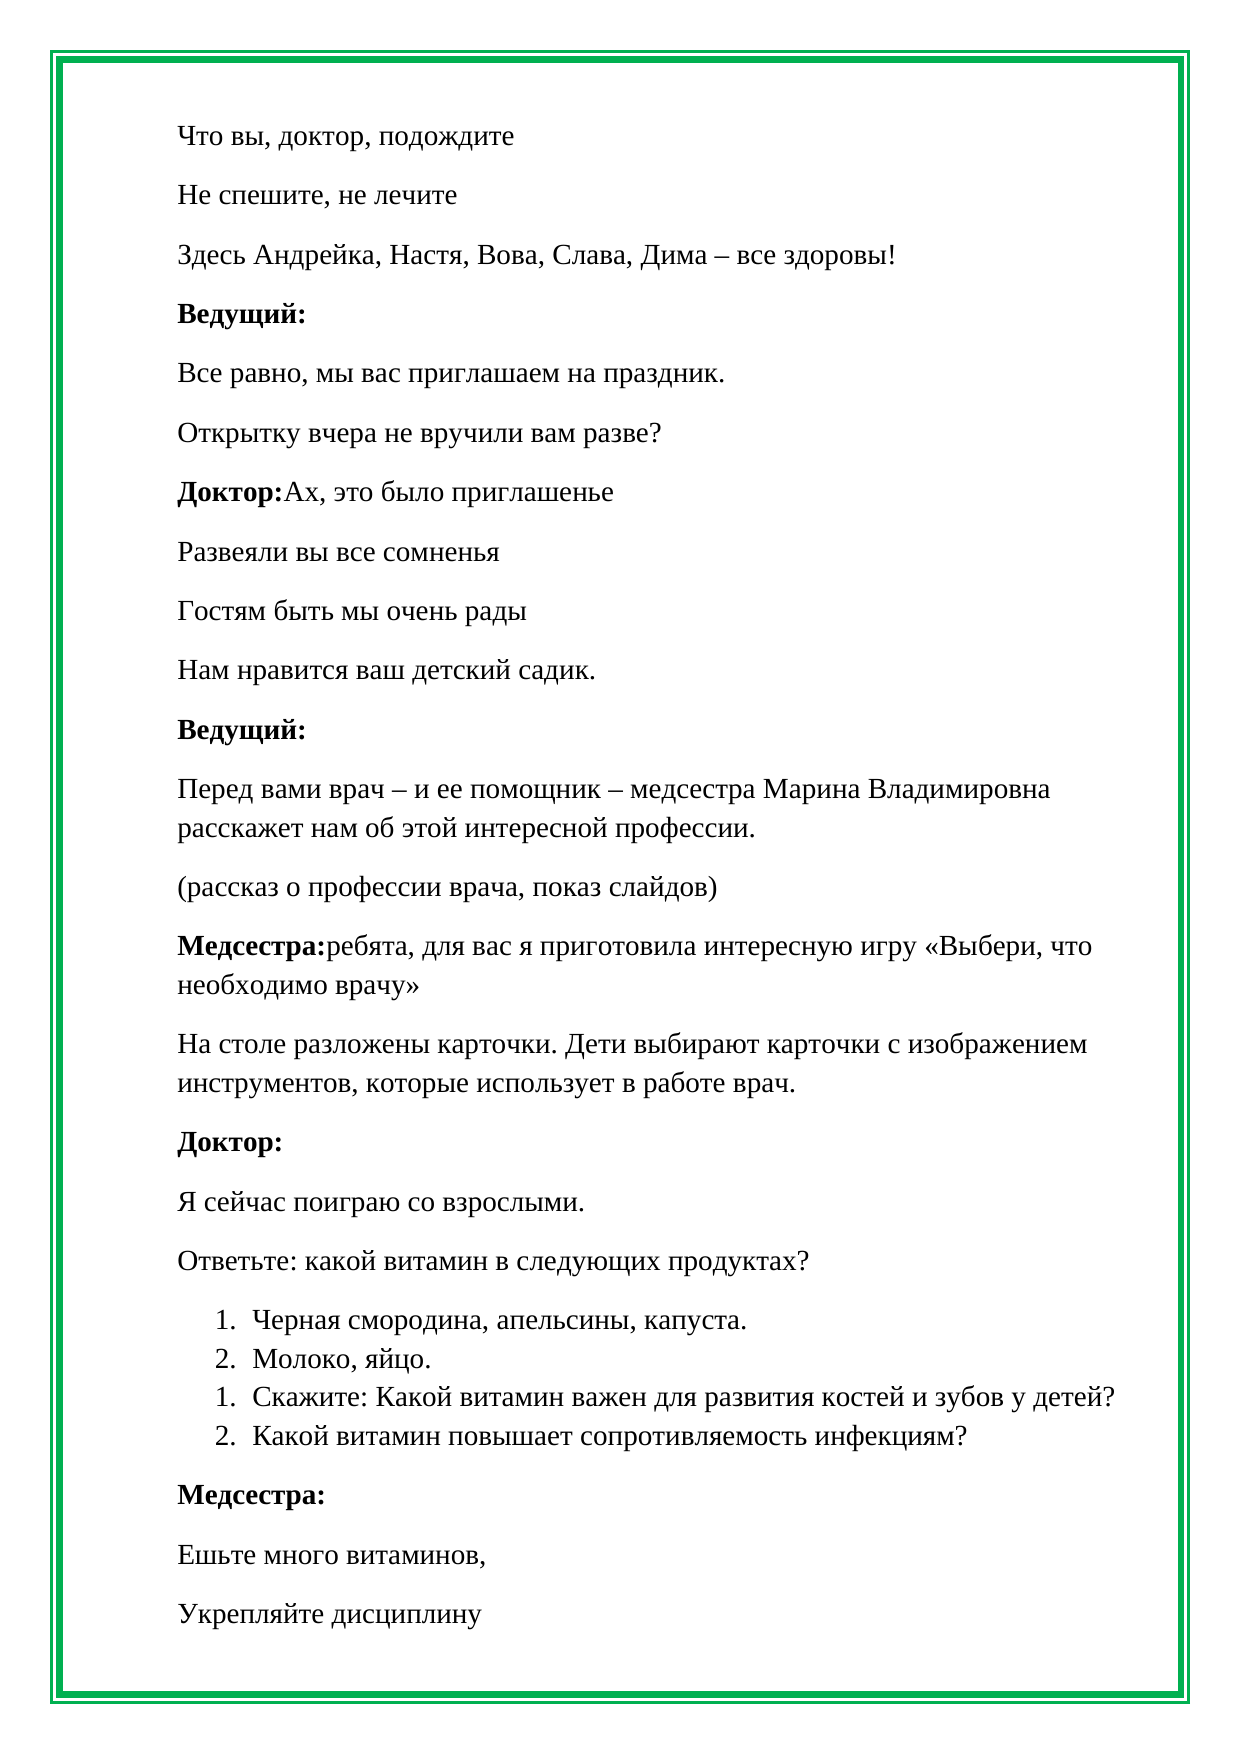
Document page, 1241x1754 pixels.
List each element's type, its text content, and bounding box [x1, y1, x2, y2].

text Развеяли вы все сомненья [177, 534, 1152, 567]
text Гостям быть мы очень рады [177, 593, 1152, 627]
text Укрепляйте дисциплину [177, 1596, 1152, 1630]
list Какой витамин повышает сопротивляемость инфекциям? [214, 1418, 1152, 1452]
text Я сейчас поиграю со взрослыми. [177, 1184, 1152, 1217]
text На столе разложены карточки. Дети выбирают карточки с изображением инструментов, которые использует в работе врач. [177, 1026, 1152, 1098]
list Молоко, яйцо. [214, 1341, 1152, 1374]
text Ведущий: [177, 712, 1152, 745]
text Доктор: [177, 1124, 1152, 1158]
text Ответьте: какой витамин в следующих продуктах? [177, 1243, 1152, 1277]
text Перед вами врач – и ее помощник – медсестра Марина Владимировна расскажет нам об этой интересной профессии. [177, 771, 1152, 843]
text Открытку вчера не вручили вам разве? [177, 415, 1152, 448]
text (рассказ о профессии врача, показ слайдов) [177, 869, 1152, 903]
text Доктор:Ах, это было приглашенье [177, 474, 1152, 508]
text Медсестра:ребята, для вас я приготовила интересную игру «Выбери, что необходимо врачу» [177, 928, 1152, 1001]
text Здесь Андрейка, Настя, Вова, Слава, Дима – все здоровы! [177, 237, 1152, 270]
text Что вы, доктор, подождите [177, 118, 1152, 152]
text Ведущий: [177, 296, 1152, 330]
list Черная смородина, апельсины, капуста. [214, 1302, 1152, 1336]
list Скажите: Какой витамин важен для развития костей и зубов у детей? [214, 1379, 1152, 1413]
text Не спешите, не лечите [177, 177, 1152, 211]
text Нам нравится ваш детский садик. [177, 652, 1152, 686]
text Ешьте много витаминов, [177, 1537, 1152, 1570]
text Все равно, мы вас приглашаем на праздник. [177, 356, 1152, 389]
text Медсестра: [177, 1477, 1152, 1511]
